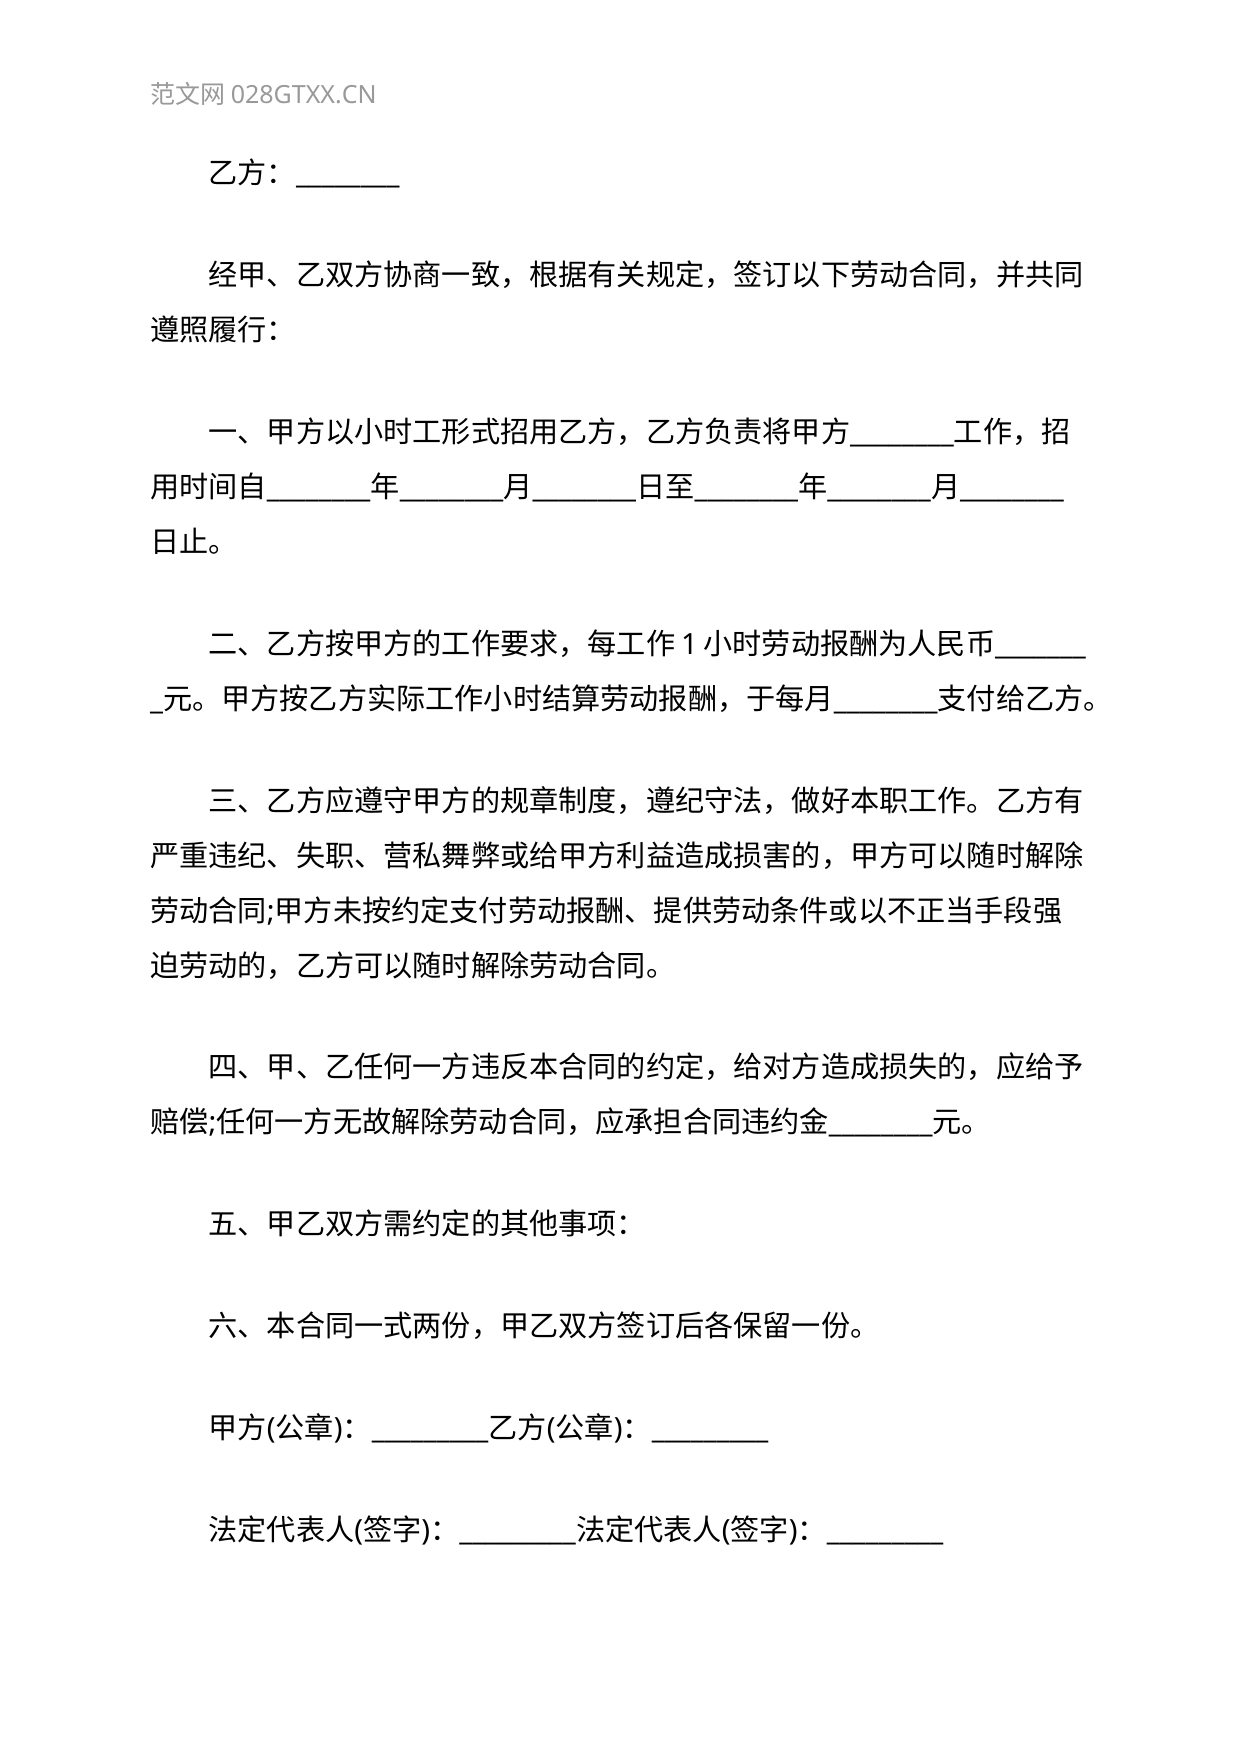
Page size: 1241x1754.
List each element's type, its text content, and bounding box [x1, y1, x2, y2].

text 三、乙方应遵守甲方的规章制度，遵纪守法，做好本职工作。乙方有严重违纪、失职、营私舞弊或给甲方利益造成损害的，甲方可以随时解除劳动合同;甲方未按约定支付劳动报酬、提供劳动条件或以不正当手段强迫劳动的，乙方可以随时解除劳动合同。 [150, 777, 1090, 984]
text 甲方(公章)：_________乙方(公章)：_________ [150, 1404, 1090, 1447]
text 六、本合同一式两份，甲乙双方签订后各保留一份。 [150, 1303, 1090, 1345]
text 一、甲方以小时工形式招用乙方，乙方负责将甲方________工作，招用时间自________年________月________日至________年________月________日止。 [150, 409, 1090, 561]
text 法定代表人(签字)：_________法定代表人(签字)：_________ [150, 1506, 1090, 1549]
text 乙方：________ [150, 150, 1090, 192]
text 四、甲、乙任何一方违反本合同的约定，给对方造成损失的，应给予赔偿;任何一方无故解除劳动合同，应承担合同违约金________元。 [150, 1044, 1090, 1141]
text 五、甲乙双方需约定的其他事项： [150, 1201, 1090, 1243]
text 经甲、乙双方协商一致，根据有关规定，签订以下劳动合同，并共同遵照履行： [150, 252, 1090, 349]
text 二、乙方按甲方的工作要求，每工作1小时劳动报酬为人民币________元。甲方按乙方实际工作小时结算劳动报酬，于每月________支付给乙方。 [150, 620, 1090, 718]
